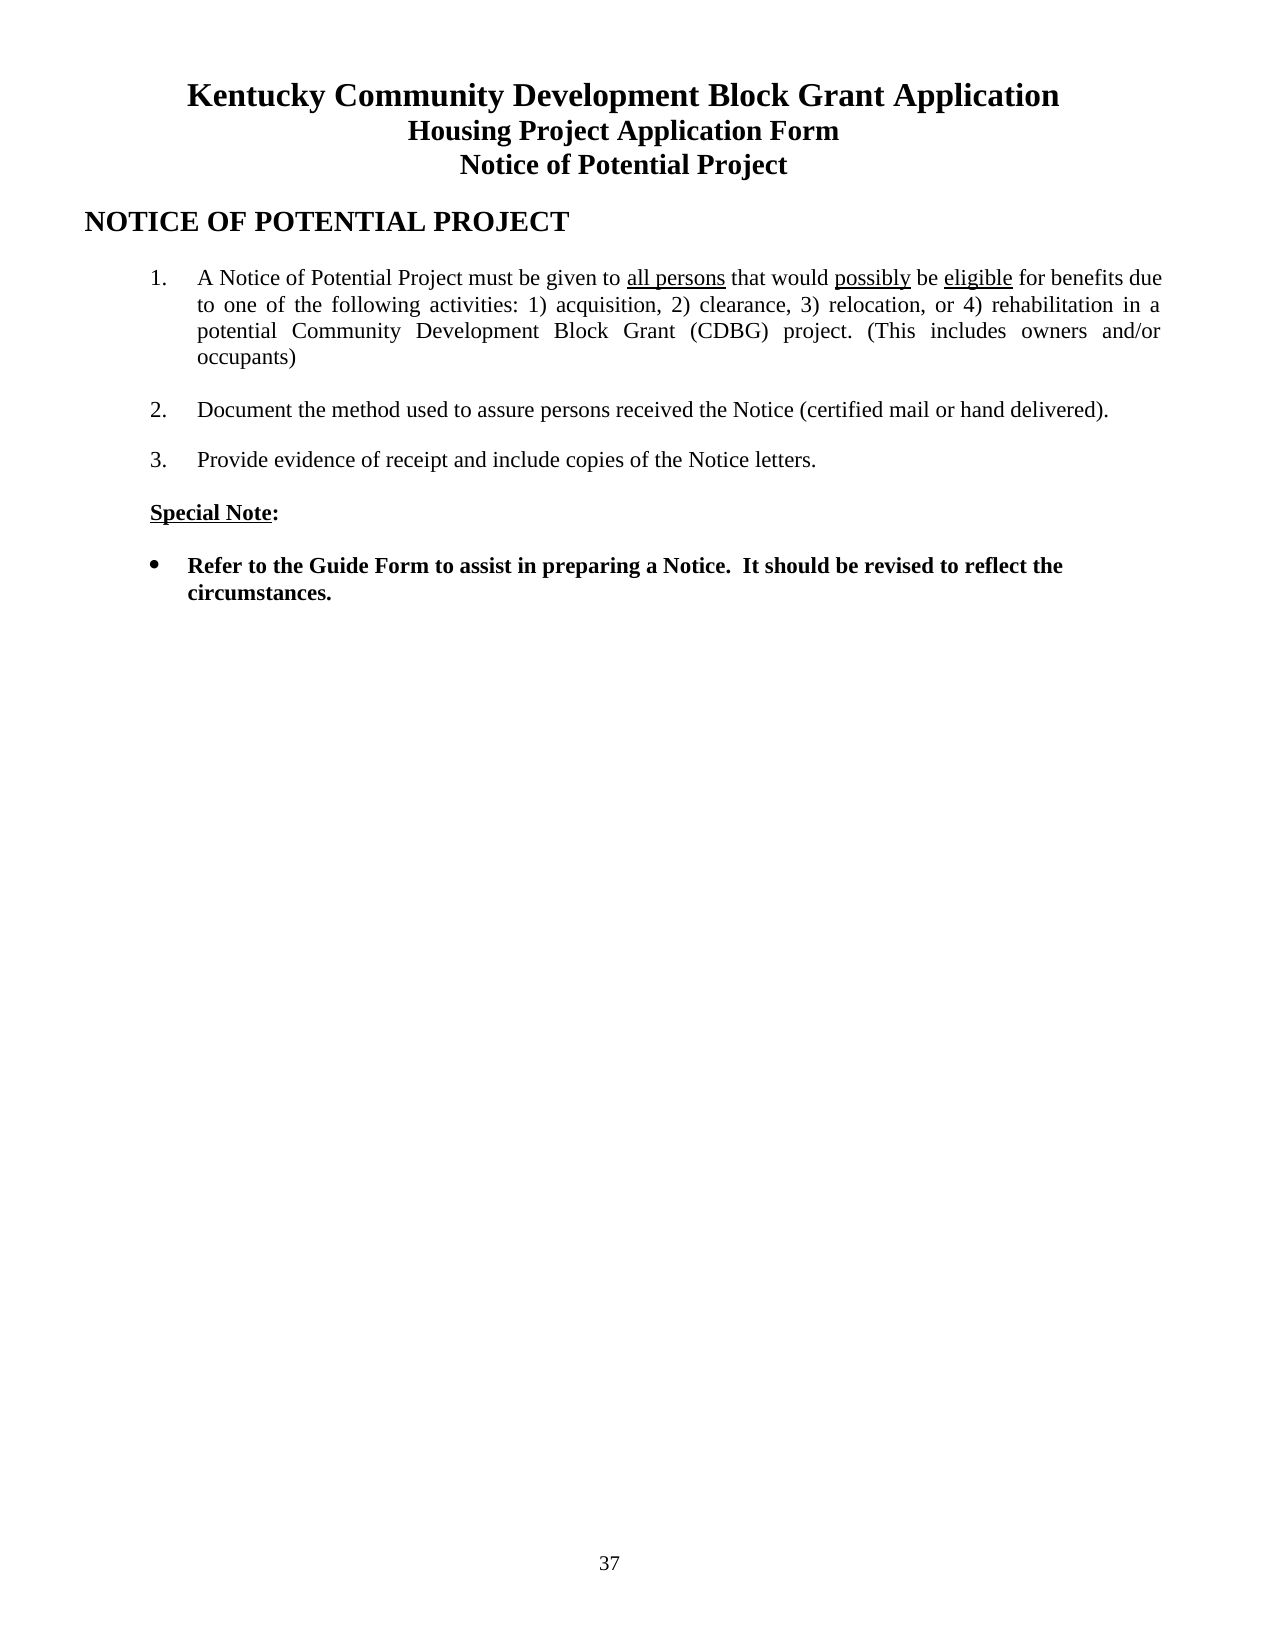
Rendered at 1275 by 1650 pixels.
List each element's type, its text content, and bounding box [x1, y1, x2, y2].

subtitle Document the method used to assure persons received the Notice (certified mail or hand delivered). [150, 396, 1162, 422]
subtitle Refer to the Guide Form to assist in preparing a Notice. It should be revised to reflect the circumstances. [150, 552, 1162, 605]
text NOTICE OF POTENTIAL PROJECT [84, 204, 1162, 238]
subtitle Special Note: [150, 499, 1162, 526]
subtitle A Notice of Potential Project must be given to all persons that would possibly be eligible for benefits due to one of the following activities: 1) acquisition, 2) clearance, 3) relocation, or 4) rehabilitation in a potential Community Development Block Grant (CDBG) project. (This includes owners and/or occupants) [150, 264, 1162, 370]
subtitle Provide evidence of receipt and include copies of the Notice letters. [150, 447, 1162, 473]
